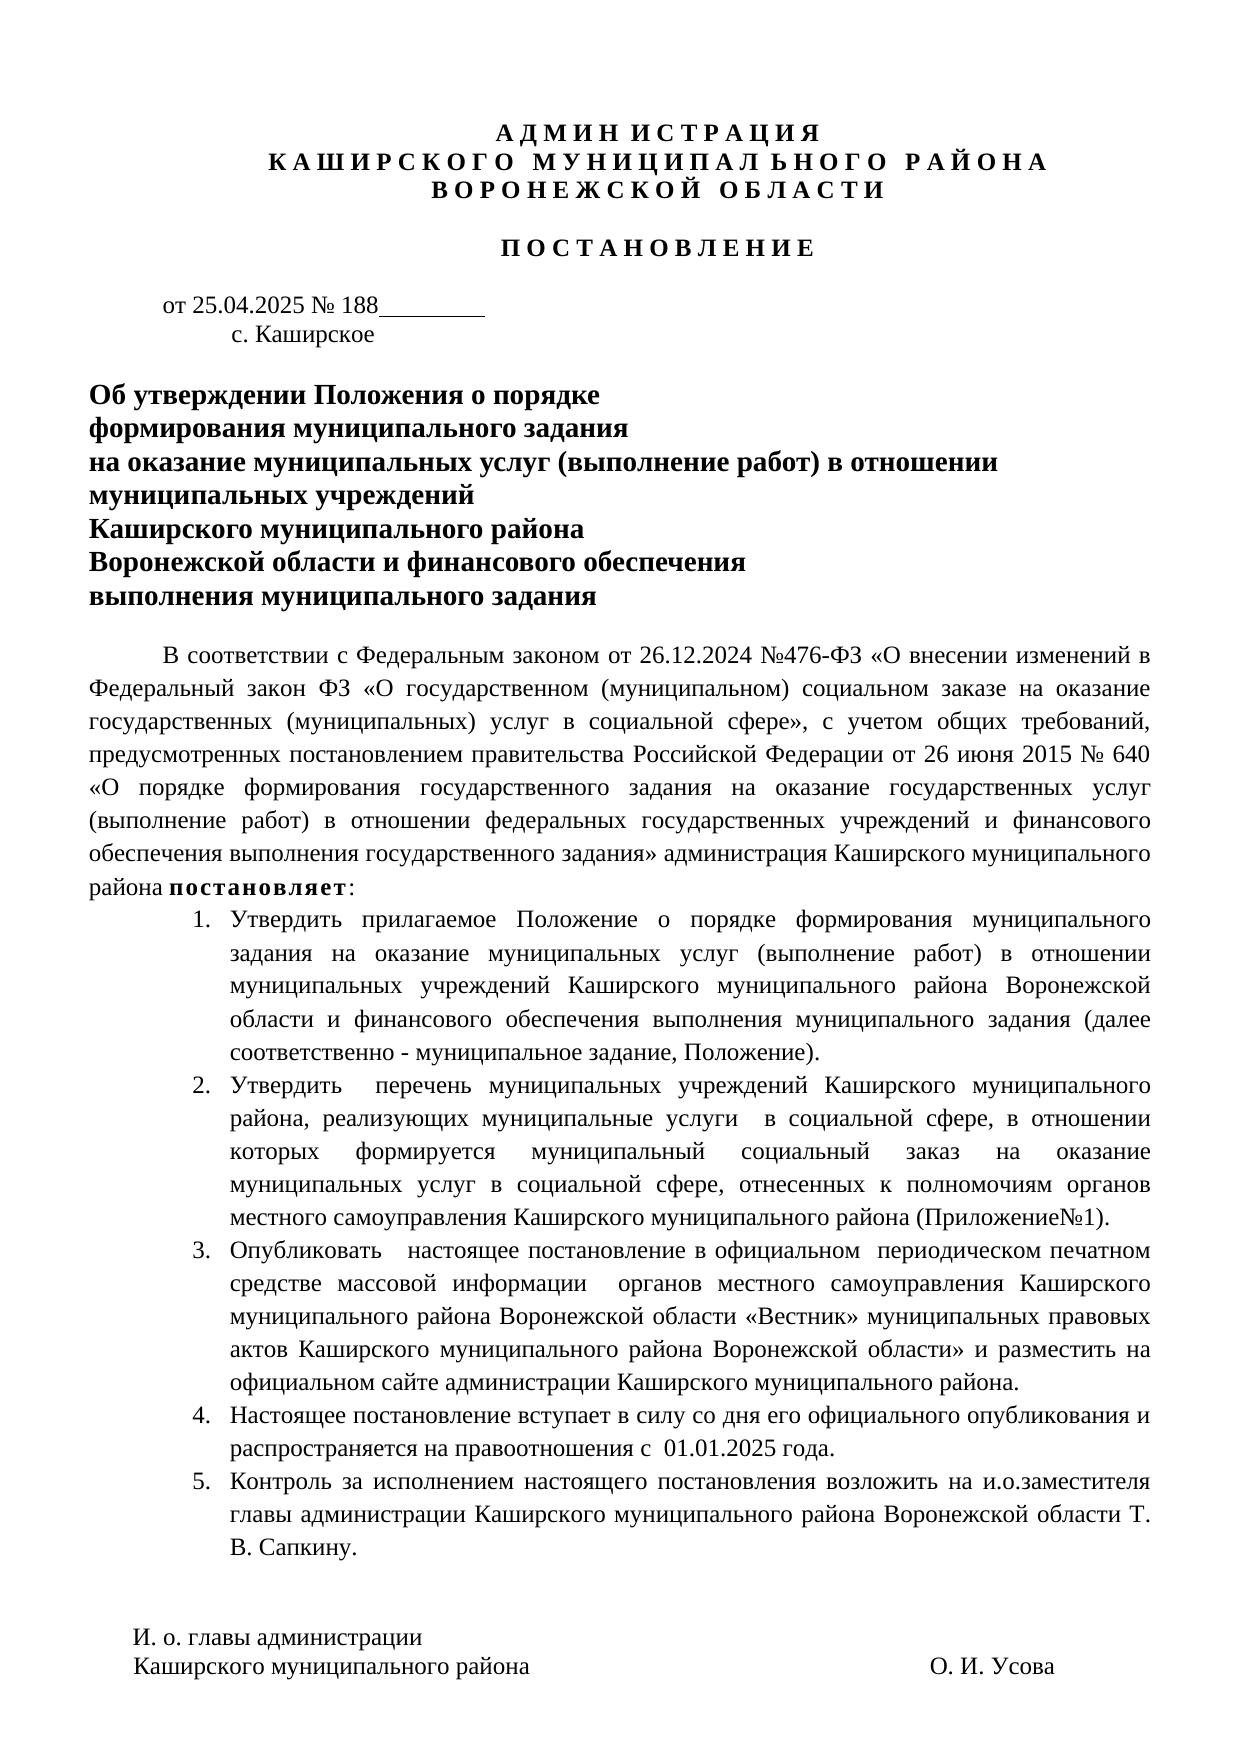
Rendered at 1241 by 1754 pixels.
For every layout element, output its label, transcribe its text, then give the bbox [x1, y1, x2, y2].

title формирования муниципального задания [89, 410, 1152, 444]
title Каширского муниципального района [89, 511, 1152, 544]
list Опубликовать настоящее постановление в официальном периодическом печатном средстве массовой информации органов местного самоуправления Каширского муниципального района Воронежской области «Вестник» муниципальных правовых актов Каширского муниципального района Воронежской области» и разместить на официальном сайте администрации Каширского муниципального района. [192, 1235, 1152, 1396]
subtitle К А Ш И Р С К О Г О М У Н И Ц И П А Л Ь Н О Г О Р А Й О Н А [89, 147, 1152, 176]
title на оказание муниципальных услуг (выполнение работ) в отношении муниципальных учреждений [89, 444, 1152, 511]
text И. о. главы администрации [89, 1622, 1152, 1651]
text с. Каширское [89, 319, 1152, 348]
subtitle В О Р О Н Е Ж С К О Й О Б Л А С Т И [89, 176, 1152, 204]
text Каширского муниципального района О. И. Усова [89, 1651, 1152, 1680]
list Настоящее постановление вступает в силу со дня его официального опубликования и распространяется на правоотношения с 01.01.2025 года. [192, 1400, 1152, 1462]
list Утвердить прилагаемое Положение о порядке формирования муниципального задания на оказание муниципальных услуг (выполнение работ) в отношении муниципальных учреждений Каширского муниципального района Воронежской области и финансового обеспечения выполнения муниципального задания (далее соответственно - муниципальное задание, Положение). [192, 904, 1152, 1065]
title Воронежской области и финансового обеспечения [89, 544, 1152, 578]
text В соответствии с Федеральным законом от 26.12.2024 №476-ФЗ «О внесении изменений в Федеральный закон ФЗ «О государственном (муниципальном) социальном заказе на оказание государственных (муниципальных) услуг в социальной сфере», с учетом общих требований, предусмотренных постановлением правительства Российской Федерации от 26 июня 2015 № 640 «О порядке формирования государственного задания на оказание государственных услуг (выполнение работ) в отношении федеральных государственных учреждений и финансового обеспечения выполнения государственного задания» администрация Каширского муниципального района постановляет: [89, 640, 1152, 900]
title выполнения муниципального задания [89, 578, 1152, 612]
subtitle П О С Т А Н О В Л Е Н И Е [89, 233, 1152, 262]
list Контроль за исполнением настоящего постановления возложить на и.о.заместителя главы администрации Каширского муниципального района Воронежской области Т. В. Сапкину. [192, 1466, 1152, 1561]
title Об утверждении Положения о порядке [89, 377, 1152, 410]
subtitle А Д М И Н И С Т Р А Ц И Я [89, 118, 1152, 147]
list Утвердить перечень муниципальных учреждений Каширского муниципального района, реализующих муниципальные услуги в социальной сфере, в отношении которых формируется муниципальный социальный заказ на оказание муниципальных услуг в социальной сфере, отнесенных к полномочиям органов местного самоуправления Каширского муниципального района (Приложение№1). [192, 1070, 1152, 1231]
text от 25.04.2025 № 188 [89, 291, 1152, 319]
